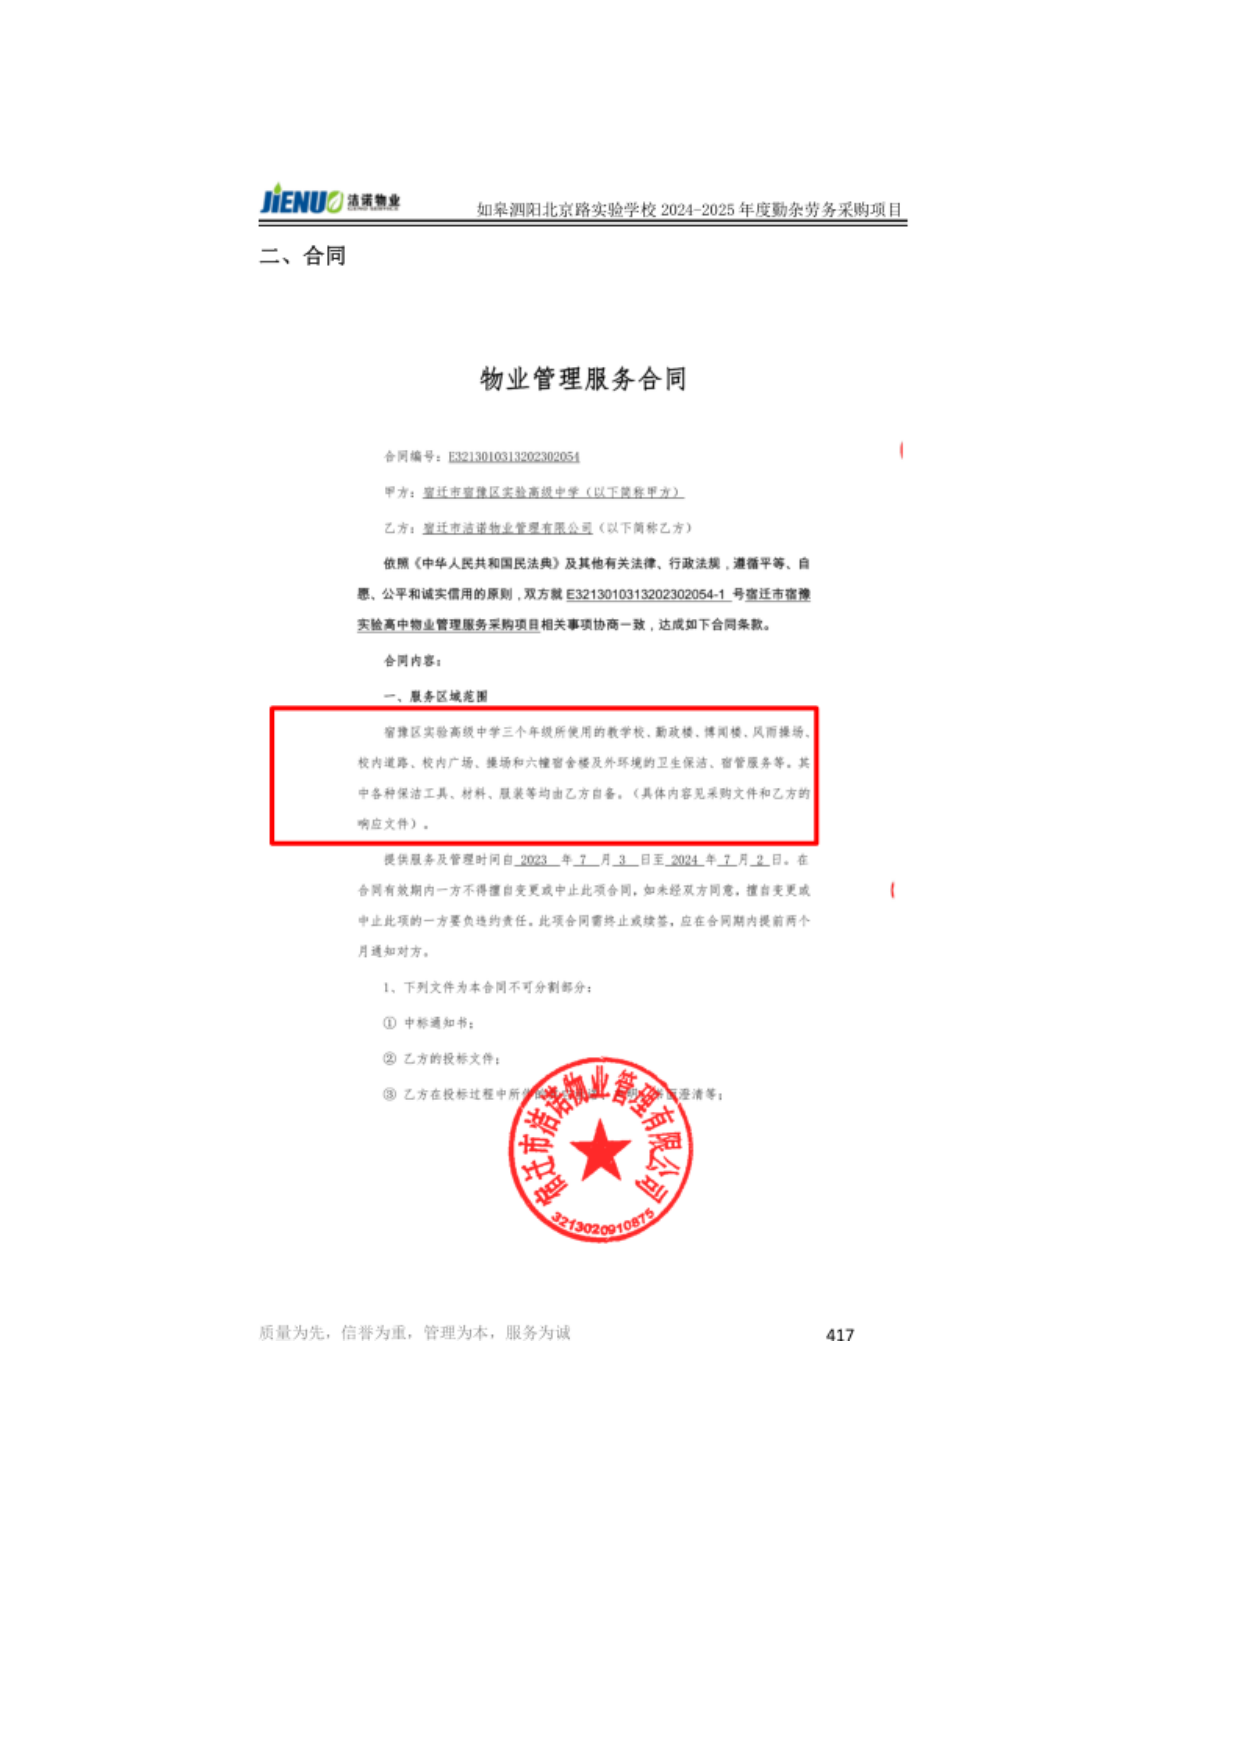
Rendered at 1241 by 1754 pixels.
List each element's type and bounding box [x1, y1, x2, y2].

picture [187, 162, 986, 1341]
